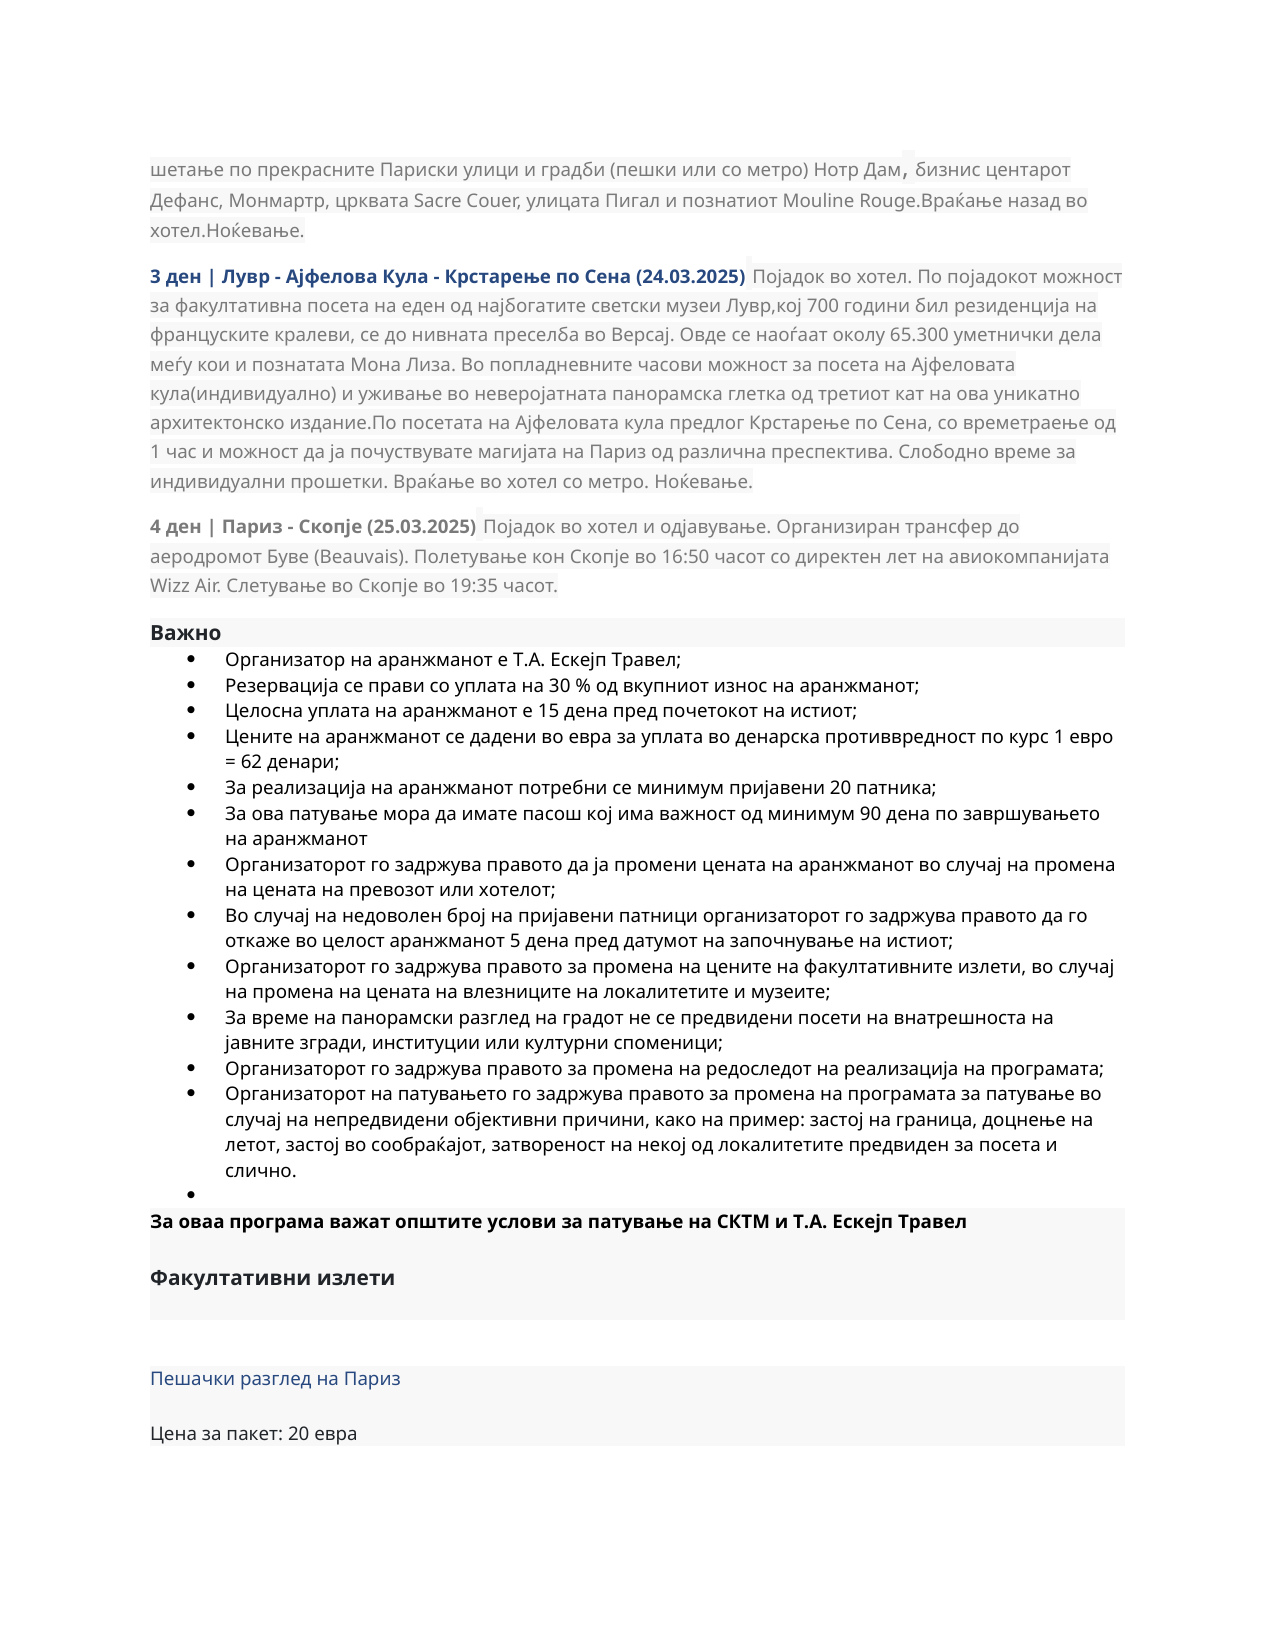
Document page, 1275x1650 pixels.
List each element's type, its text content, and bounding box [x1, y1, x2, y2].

list Целосна уплата на аранжманот е 15 дена пред почетокот на истиот; [187, 698, 1125, 723]
list Организатор на аранжманот е Т.А. Ескејп Травел; [187, 647, 1125, 672]
text 3 ден | Лувр - Ајфелова Кула - Крстарење по Сена (24.03.2025) Појадок во хотел. По појадокот можност за факултативна посета на еден од најбогатите светски музеи Лувр,кој 700 години бил резиденција на француските кралеви, се до нивната преселба во Версај. Овде се наоѓаат околу 65.300 уметнички дела меѓу кои и познатата Мона Лиза. Во попладневните часови можност за посета на Ајфеловата кула(индивидуално) и уживање во неверојатната панорамска глетка од третиот кат на ова уникатно архитектонско издание.По посетата на Ајфеловата кула предлог Крстарење по Сена, со времетраење од 1 час и можност да ја почуствувате магијата на Париз од различна преспектива. Слободно време за индивидуални прошетки. Враќање во хотел со метро. Ноќевање. [150, 263, 1125, 493]
list Организаторот го задржува правото за промена на цените на факултативните излети, во случај на промена на цената на влезниците на локалитетите и музеите; [187, 953, 1125, 1004]
text Важно [150, 618, 1125, 647]
list За реализација на аранжманот потребни се минимум пријавени 20 патника; [187, 774, 1125, 800]
list Организаторот на патувањето го задржува правото за промена на програмата за патување во случај на непредвидени објективни причини, како на пример: застој на граница, доцнење на летот, застој во сообраќајот, затвореност на некој од локалитетите предвиден за посета и слично. [187, 1081, 1125, 1183]
text За оваа програма важат општите услови за патување на СКТМ и Т.А. Ескејп Травел [150, 1208, 1125, 1234]
list За време на панорамски разглед на градот не се предвидени посети на внатрешноста на јавните згради, институции или културни споменици; [187, 1004, 1125, 1055]
list За ова патување мора да имате пасош кој има важност од минимум 90 дена по завршувањето на аранжманот [187, 800, 1125, 851]
list Резервација се прави со уплата на 30 % од вкупниот износ на аранжманот; [187, 672, 1125, 698]
text Цена за пакет: 20 евра [150, 1420, 1125, 1446]
list Цените на аранжманот се дадени во евра за уплата во денарска противвредност по курс 1 евро = 62 денари; [187, 723, 1125, 774]
list Организаторот го задржува правото за промена на редоследот на реализација на програмата; [187, 1055, 1125, 1081]
text Пешачки разглед на Париз [150, 1366, 1125, 1391]
list Организаторот го задржува правото да ја промени цената на аранжманот во случај на промена на цената на превозот или хотелот; [187, 851, 1125, 902]
text 4 ден | Париз - Скопје (25.03.2025) Појадок во хотел и одјавување. Организиран трансфер до аеродромот Буве (Beauvais). Полетување кон Скопје во 16:50 часот со директен лет на авиокомпанијата Wizz Air. Слетување во Скопје во 19:35 часот. [150, 514, 1125, 598]
text Факултативни излети [150, 1263, 1125, 1291]
list Во случај на недоволен број на пријавени патници организаторот го задржува правото да го откаже во целост аранжманот 5 дена пред датумот на започнување на истиот; [187, 902, 1125, 953]
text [150, 150, 1125, 243]
